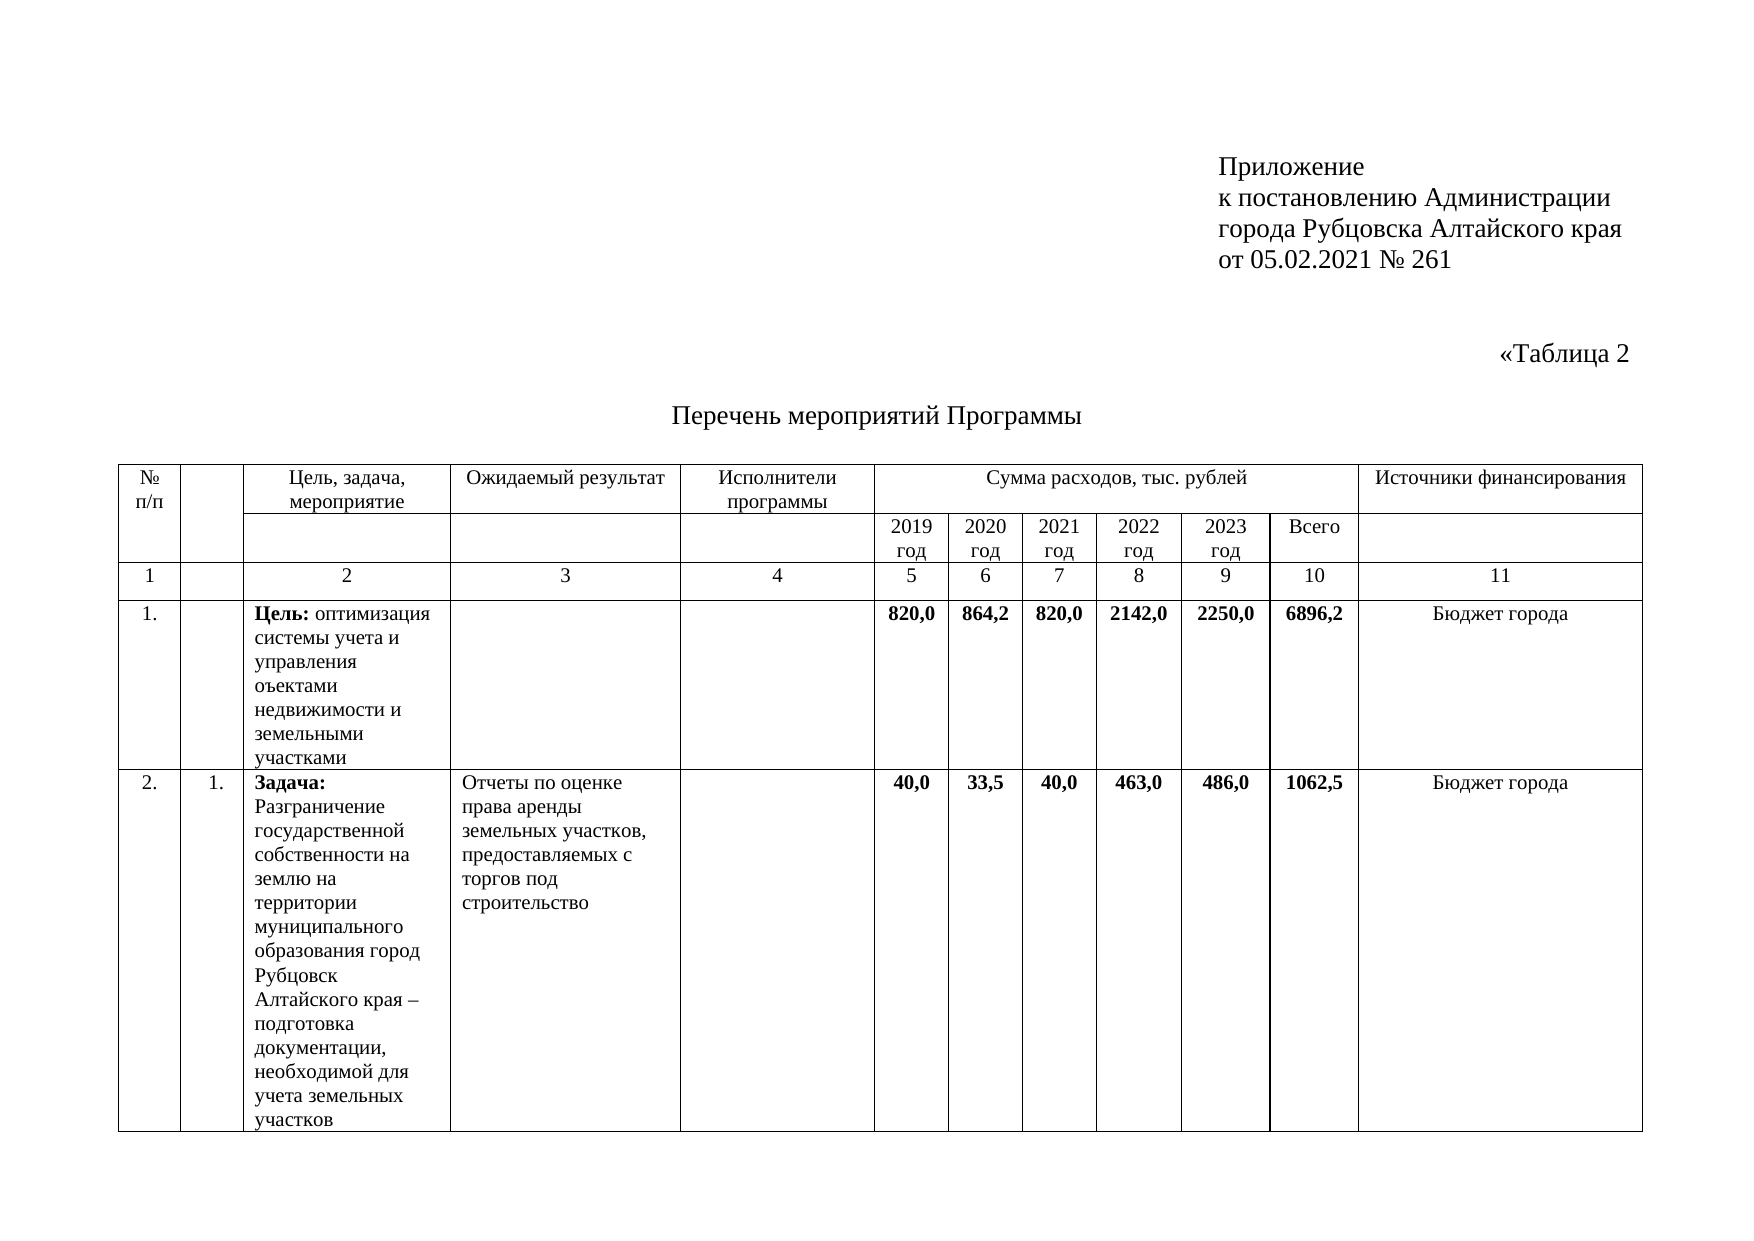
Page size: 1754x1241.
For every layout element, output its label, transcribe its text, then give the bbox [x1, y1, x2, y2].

table_cell [244, 514, 450, 562]
table_cell [681, 514, 874, 562]
table_cell 486,0 [1182, 770, 1269, 1131]
table_cell 1062,5 [1271, 770, 1358, 1131]
table_header Сумма расходов, тыс. рублей [875, 465, 1358, 513]
table_cell Отчеты по оценке права аренды земельных участков, предоставляемых с торгов под строительство [451, 770, 680, 1131]
table_header [181, 465, 243, 562]
table_cell 3 [451, 563, 680, 599]
table_header Цель, задача, мероприятие [244, 465, 450, 513]
table_cell 10 [1271, 563, 1358, 599]
text города Рубцовска Алтайского края [1218, 212, 1636, 243]
table_cell Цель: оптимизация системы учета и управления оъектами недвижимости и земельными участками [244, 601, 450, 769]
table_header № п/п [119, 465, 180, 562]
table_cell 2021 год [1023, 514, 1096, 562]
table_cell [681, 770, 874, 1131]
table_cell 9 [1182, 563, 1269, 599]
table_cell [681, 601, 874, 769]
table_cell Задача: Разграничение государственной собственности на землю на территории муниципального образования город Рубцовск Алтайского края – подготовка документации, необходимой для учета земельных участков [244, 770, 450, 1131]
table_cell 2023 год [1182, 514, 1269, 562]
table_cell 6 [949, 563, 1022, 599]
text к постановлению Администрации [1218, 181, 1636, 212]
table_cell 2142,0 [1097, 601, 1181, 769]
table_cell 2019 год [875, 514, 948, 562]
table_cell 1 [119, 563, 180, 599]
table_cell 33,5 [949, 770, 1022, 1131]
table_cell Бюджет города [1359, 770, 1642, 1131]
table_header Ожидаемый результат [451, 465, 680, 513]
table_cell 4 [681, 563, 874, 599]
table_cell 2250,0 [1182, 601, 1269, 769]
table_cell 11 [1359, 563, 1642, 599]
table_cell 8 [1097, 563, 1181, 599]
table_cell [1359, 514, 1642, 562]
table_header Источники финансирования [1359, 465, 1642, 513]
table_cell 6896,2 [1271, 601, 1358, 769]
table_cell [181, 601, 243, 769]
table_cell 2022 год [1097, 514, 1181, 562]
table_cell Бюджет города [1359, 601, 1642, 769]
table_cell 820,0 [875, 601, 948, 769]
table_cell 864,2 [949, 601, 1022, 769]
text Перечень мероприятий Программы [118, 399, 1636, 430]
table_cell 40,0 [875, 770, 948, 1131]
table_cell [451, 601, 680, 769]
table_cell 820,0 [1023, 601, 1096, 769]
table_cell [451, 514, 680, 562]
text от 05.02.2021 № 261 [1218, 243, 1636, 274]
table_cell 5 [875, 563, 948, 599]
table_cell [181, 563, 243, 599]
table_cell 2020 год [949, 514, 1022, 562]
table_cell 40,0 [1023, 770, 1096, 1131]
table_cell 1. [119, 601, 180, 769]
table_cell 463,0 [1097, 770, 1181, 1131]
table_cell 2. [119, 770, 180, 1131]
table_cell 1. [181, 770, 243, 1131]
text «Таблица 2 [118, 337, 1630, 368]
table_cell Всего [1271, 514, 1358, 562]
table_cell 2 [244, 563, 450, 599]
table_header Исполнители программы [681, 465, 874, 513]
table_cell 7 [1023, 563, 1096, 599]
text Приложение [1218, 150, 1636, 181]
